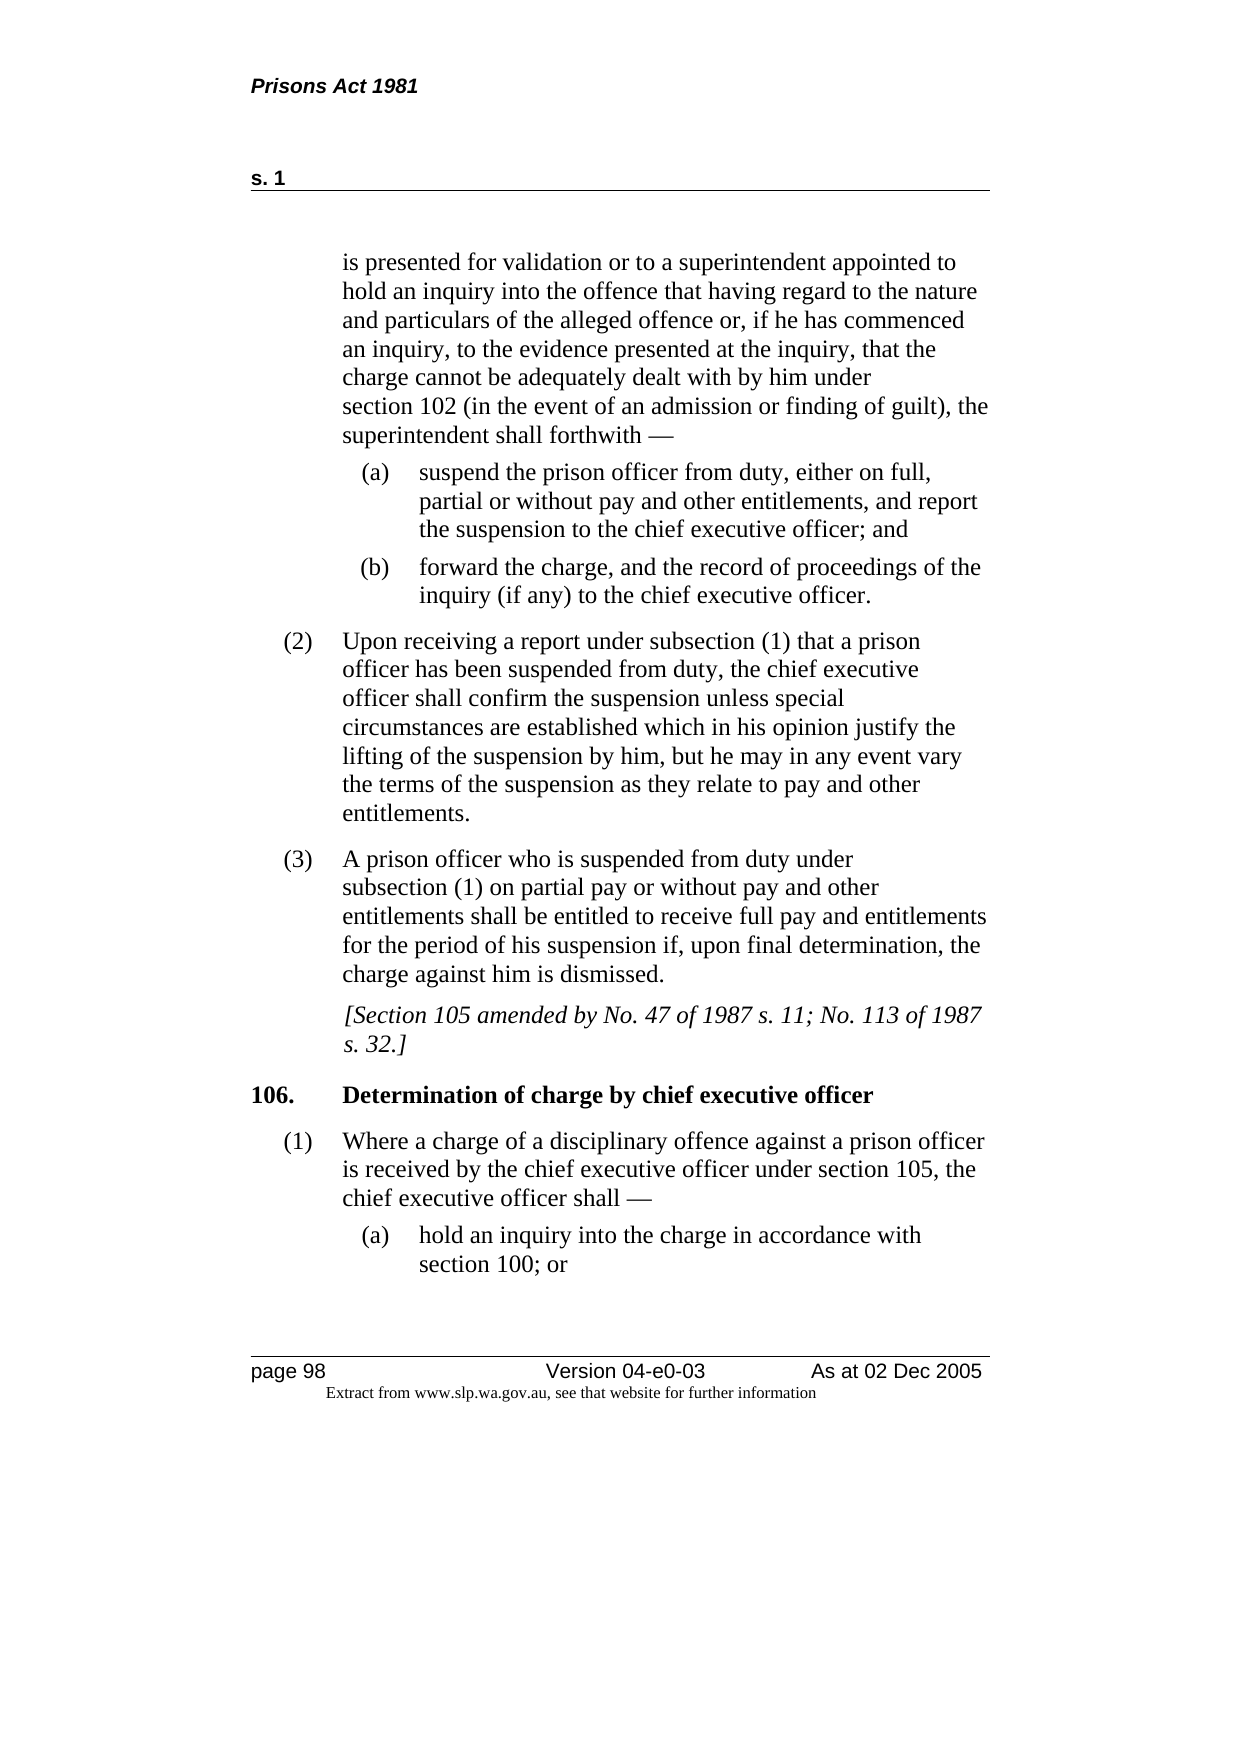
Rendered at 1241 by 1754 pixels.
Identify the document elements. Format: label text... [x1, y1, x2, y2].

text (1) Where a charge of a disciplinary offence against a prison officer is received by the chief executive officer under section 105, the chief executive officer shall — [251, 1126, 990, 1212]
text (b) forward the charge, and the record of proceedings of the inquiry (if any) to the chief executive officer. [251, 552, 990, 609]
subtitle 106. Determination of charge by chief executive officer [251, 1080, 990, 1109]
text (a) hold an inquiry into the charge in accordance with section 100; or [251, 1220, 990, 1278]
text (a) suspend the prison officer from duty, either on full, partial or without pay and other entitlements, and report the suspension to the chief executive officer; and [251, 457, 990, 543]
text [251, 247, 990, 449]
text (3) A prison officer who is suspended from duty under subsection (1) on partial pay or without pay and other entitlements shall be entitled to receive full pay and entitlements for the period of his suspension if, upon final determination, the charge against him is dismissed. [251, 844, 990, 987]
text (2) Upon receiving a report under subsection (1) that a prison officer has been suspended from duty, the chief executive officer shall confirm the suspension unless special circumstances are established which in his opinion justify the lifting of the suspension by him, but he may in any event vary the terms of the suspension as they relate to pay and other entitlements. [251, 626, 990, 827]
text [Section 105 amended by No. 47 of 1987 s. 11; No. 113 of 1987 s. 32.] [251, 1000, 990, 1057]
